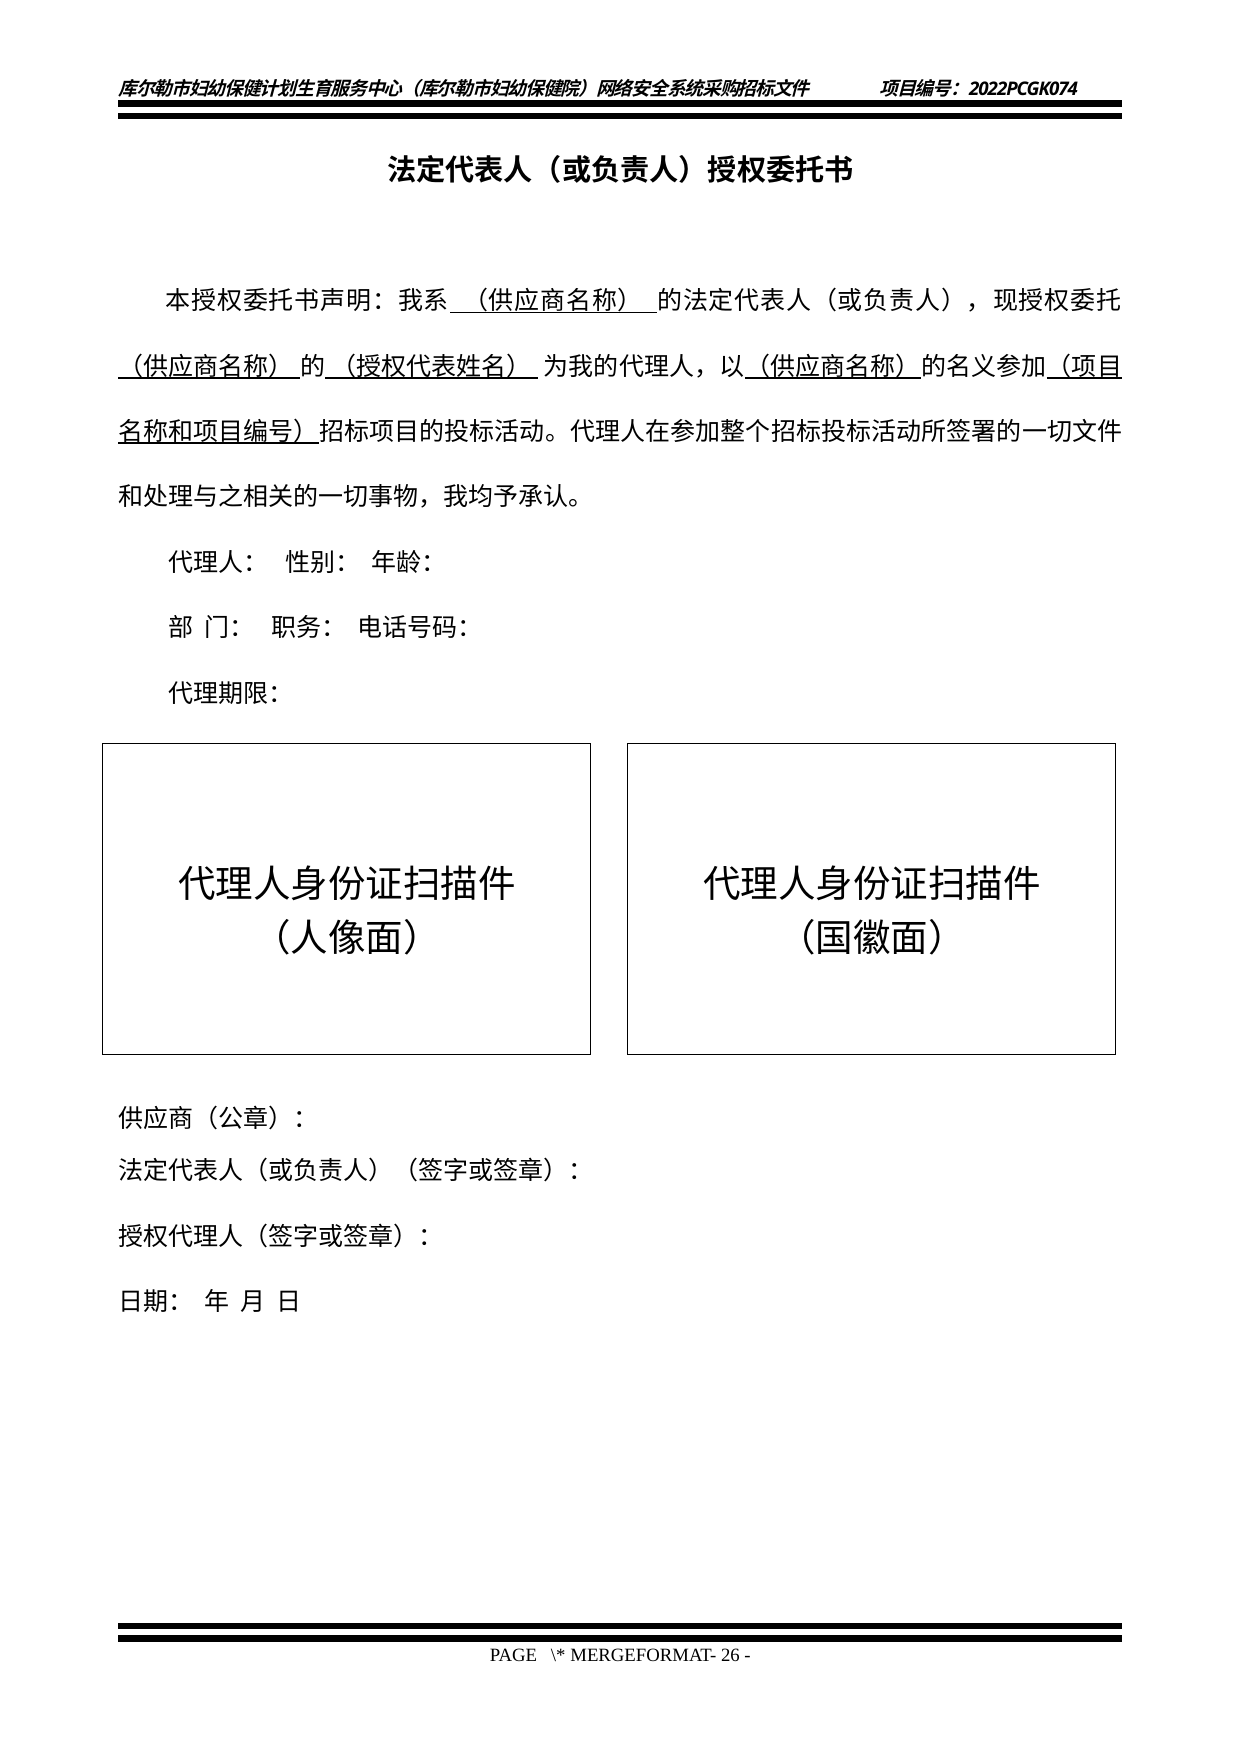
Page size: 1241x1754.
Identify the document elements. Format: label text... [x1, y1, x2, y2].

text 法定代表人（或负责人）（签字或签章）： [118, 1136, 1122, 1202]
text 代理期限： [118, 658, 1122, 724]
text 本授权委托书声明：我系 （供应商名称） 的法定代表人（或负责人），现授权委托 （供应商名称） 的 （授权代表姓名） 为我的代理人，以（供应商名称）的名义参加（项目名称和项目编号）招标项目的投标活动。代理人在参加整个招标投标活动所签署的一切文件和处理与之相关的一切事物，我均予承认。 [118, 266, 1122, 528]
text 法定代表人（或负责人）授权委托书 [118, 135, 1122, 201]
text 日期： 年 月 日 [118, 1267, 1122, 1332]
text 部 门： 职务： 电话号码： [118, 593, 1122, 658]
text 代理人： 性别： 年龄： [118, 528, 1122, 593]
text 授权代理人（签字或签章）： [118, 1202, 1122, 1267]
text 供应商（公章）： [118, 1090, 1122, 1136]
